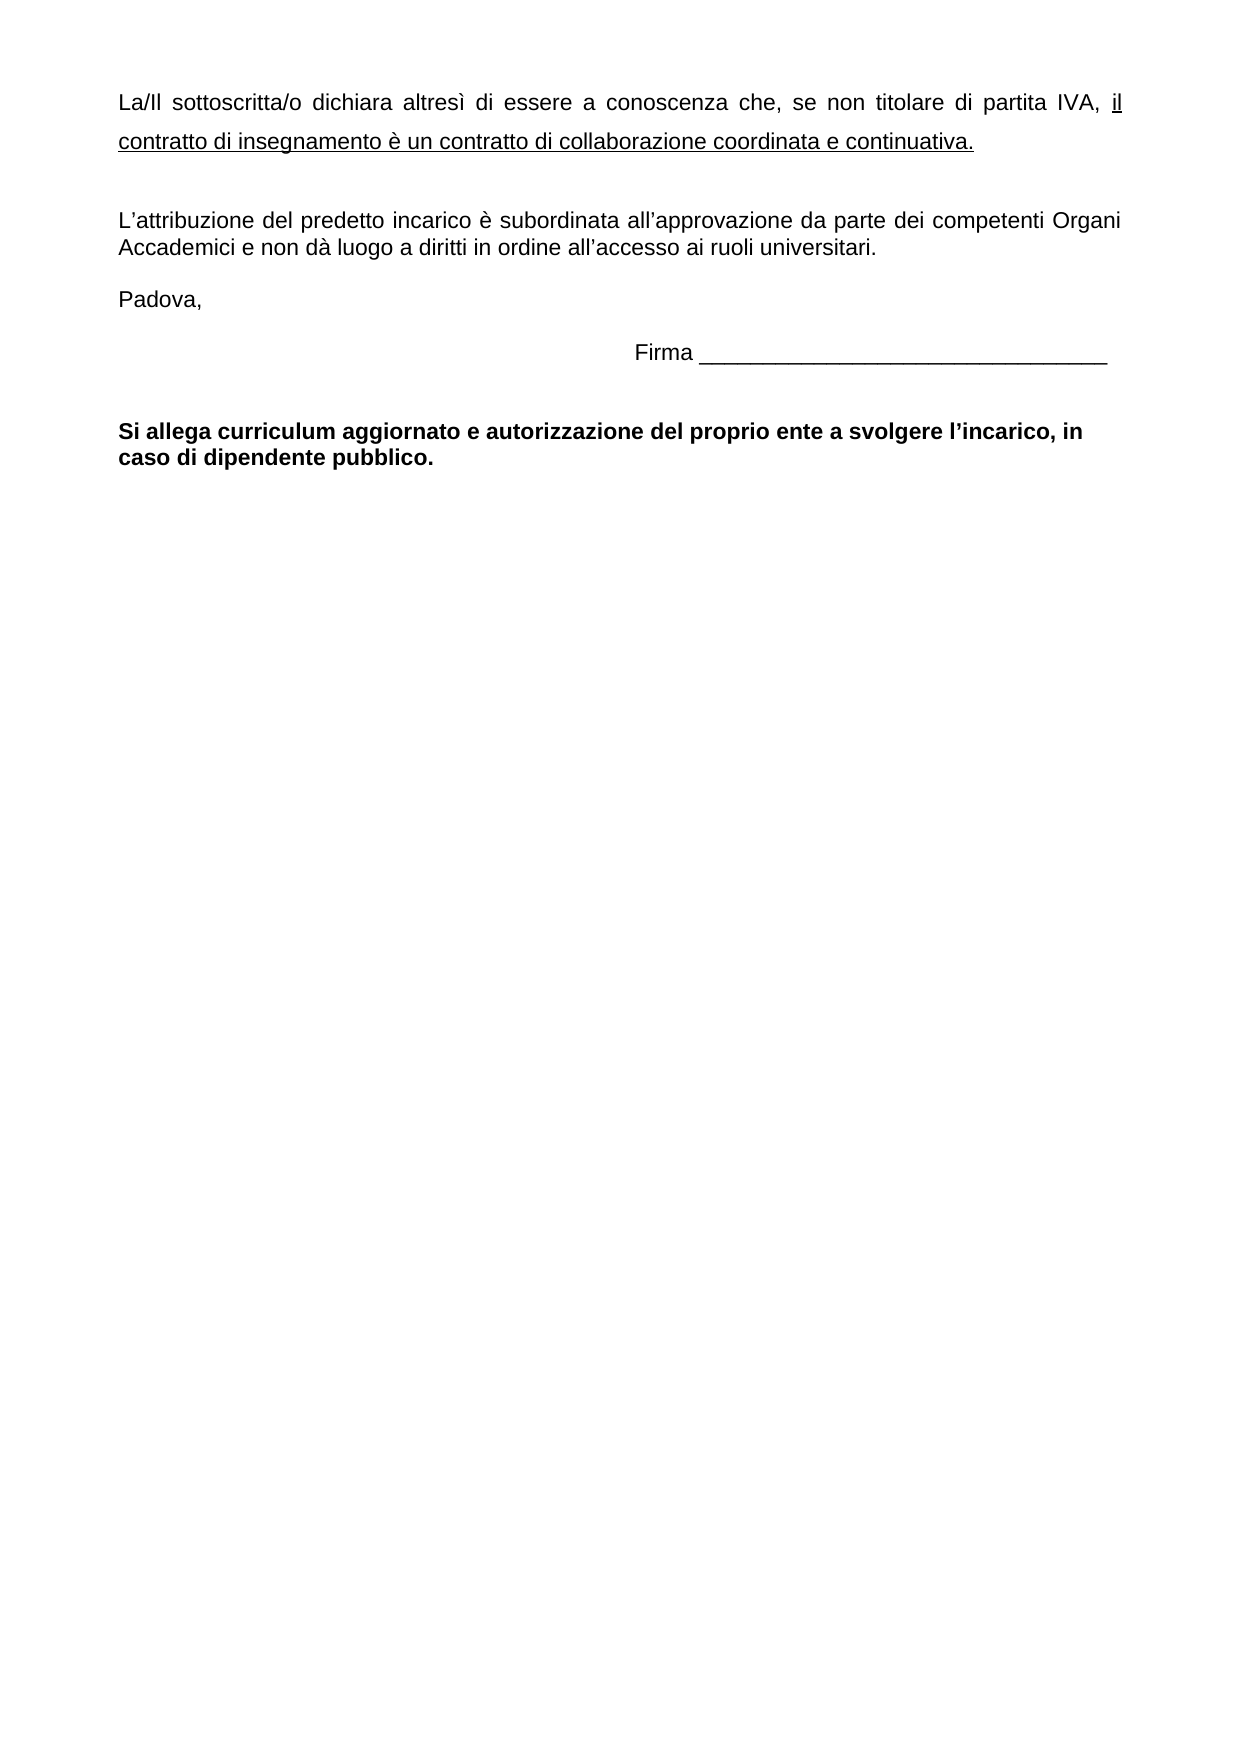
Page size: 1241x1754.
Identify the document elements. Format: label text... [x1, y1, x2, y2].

text Padova, [118, 286, 1122, 312]
text La/Il sottoscritta/o dichiara altresì di essere a conoscenza che, se non titolare di partita IVA, il contratto di insegnamento è un contratto di collaborazione coordinata e continuativa. [118, 89, 1122, 154]
text L’attribuzione del predetto incarico è subordinata all’approvazione da parte dei competenti Organi Accademici e non dà luogo a diritti in ordine all’accesso ai ruoli universitari. [118, 207, 1122, 260]
text Si allega curriculum aggiornato e autorizzazione del proprio ente a svolgere l’incarico, in caso di dipendente pubblico. [118, 418, 1122, 471]
text Firma ________________________________ [561, 339, 1122, 365]
